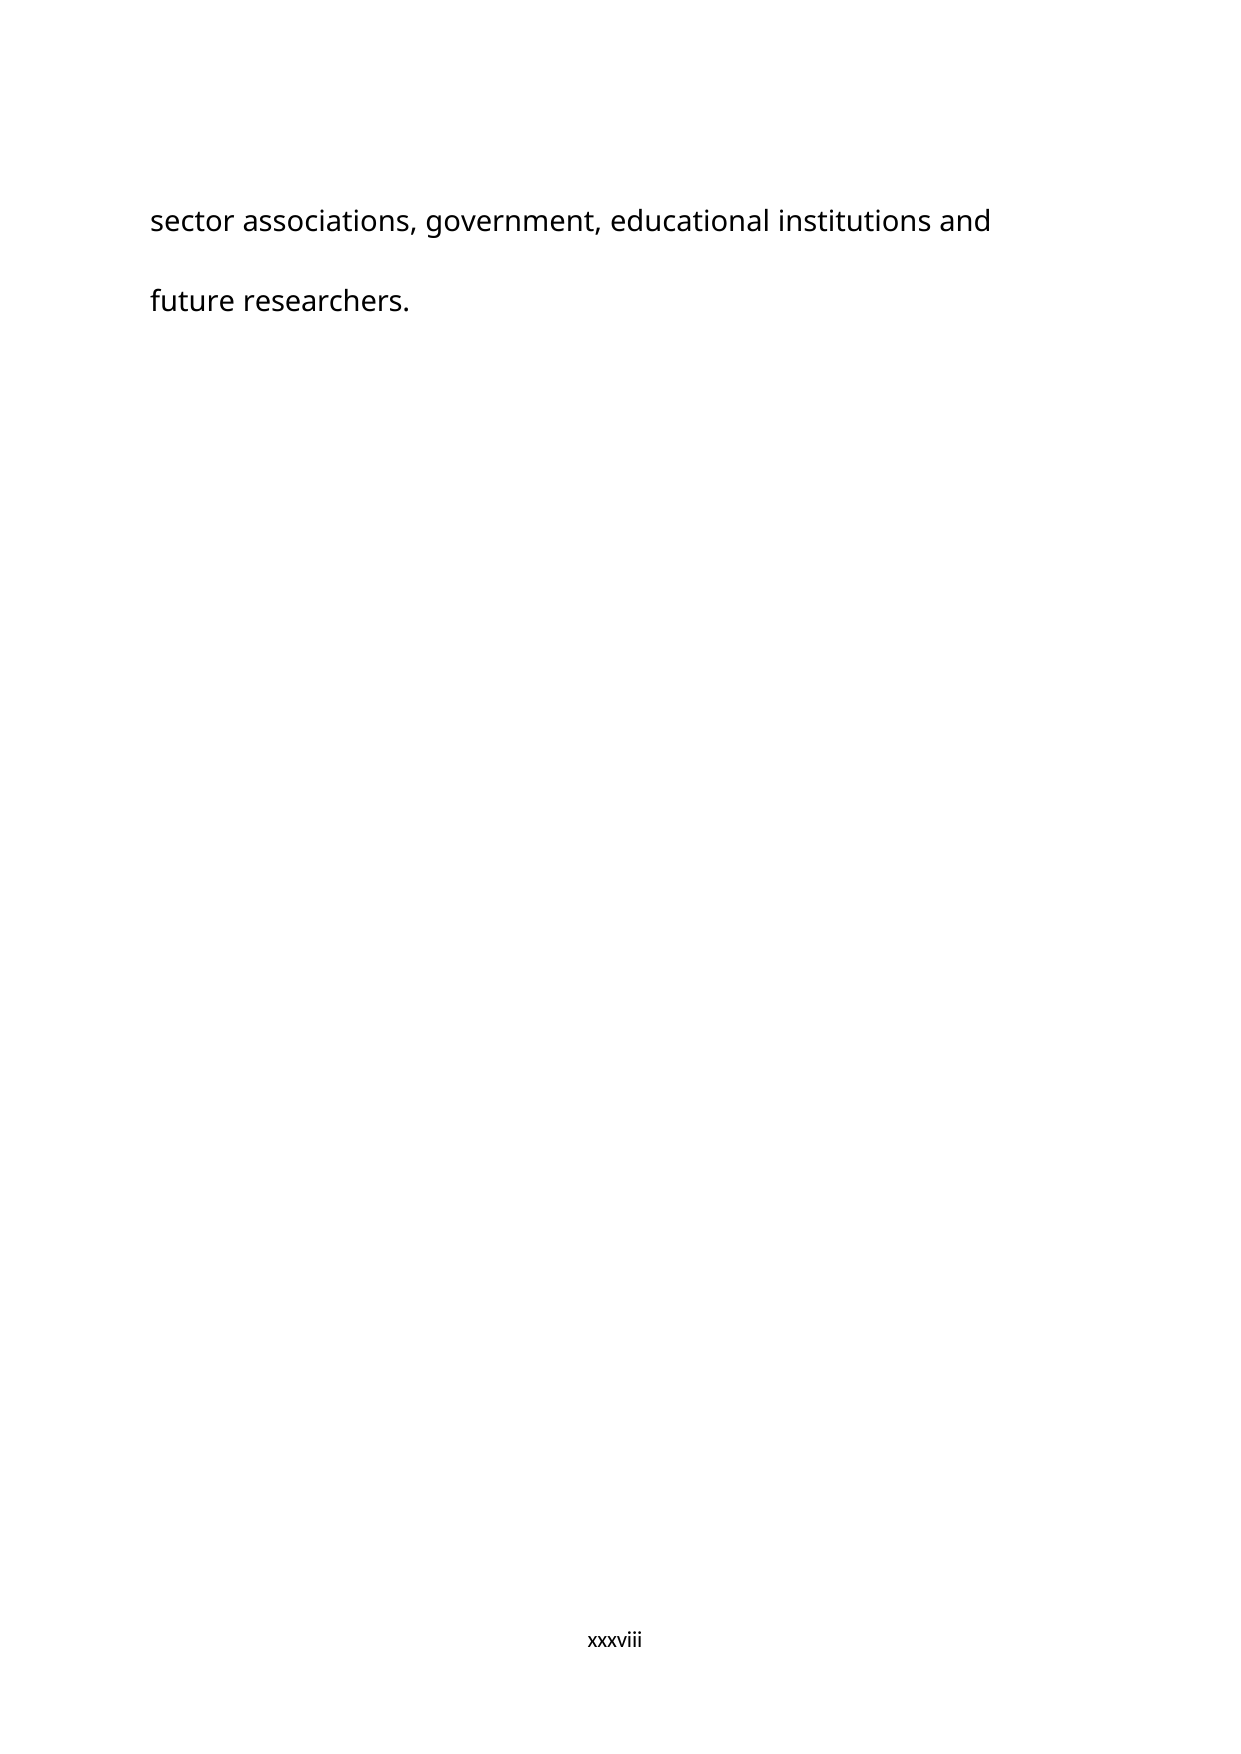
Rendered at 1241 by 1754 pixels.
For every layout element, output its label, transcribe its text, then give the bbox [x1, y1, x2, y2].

text sector associations, government, educational institutions and future researchers. [150, 200, 1064, 320]
